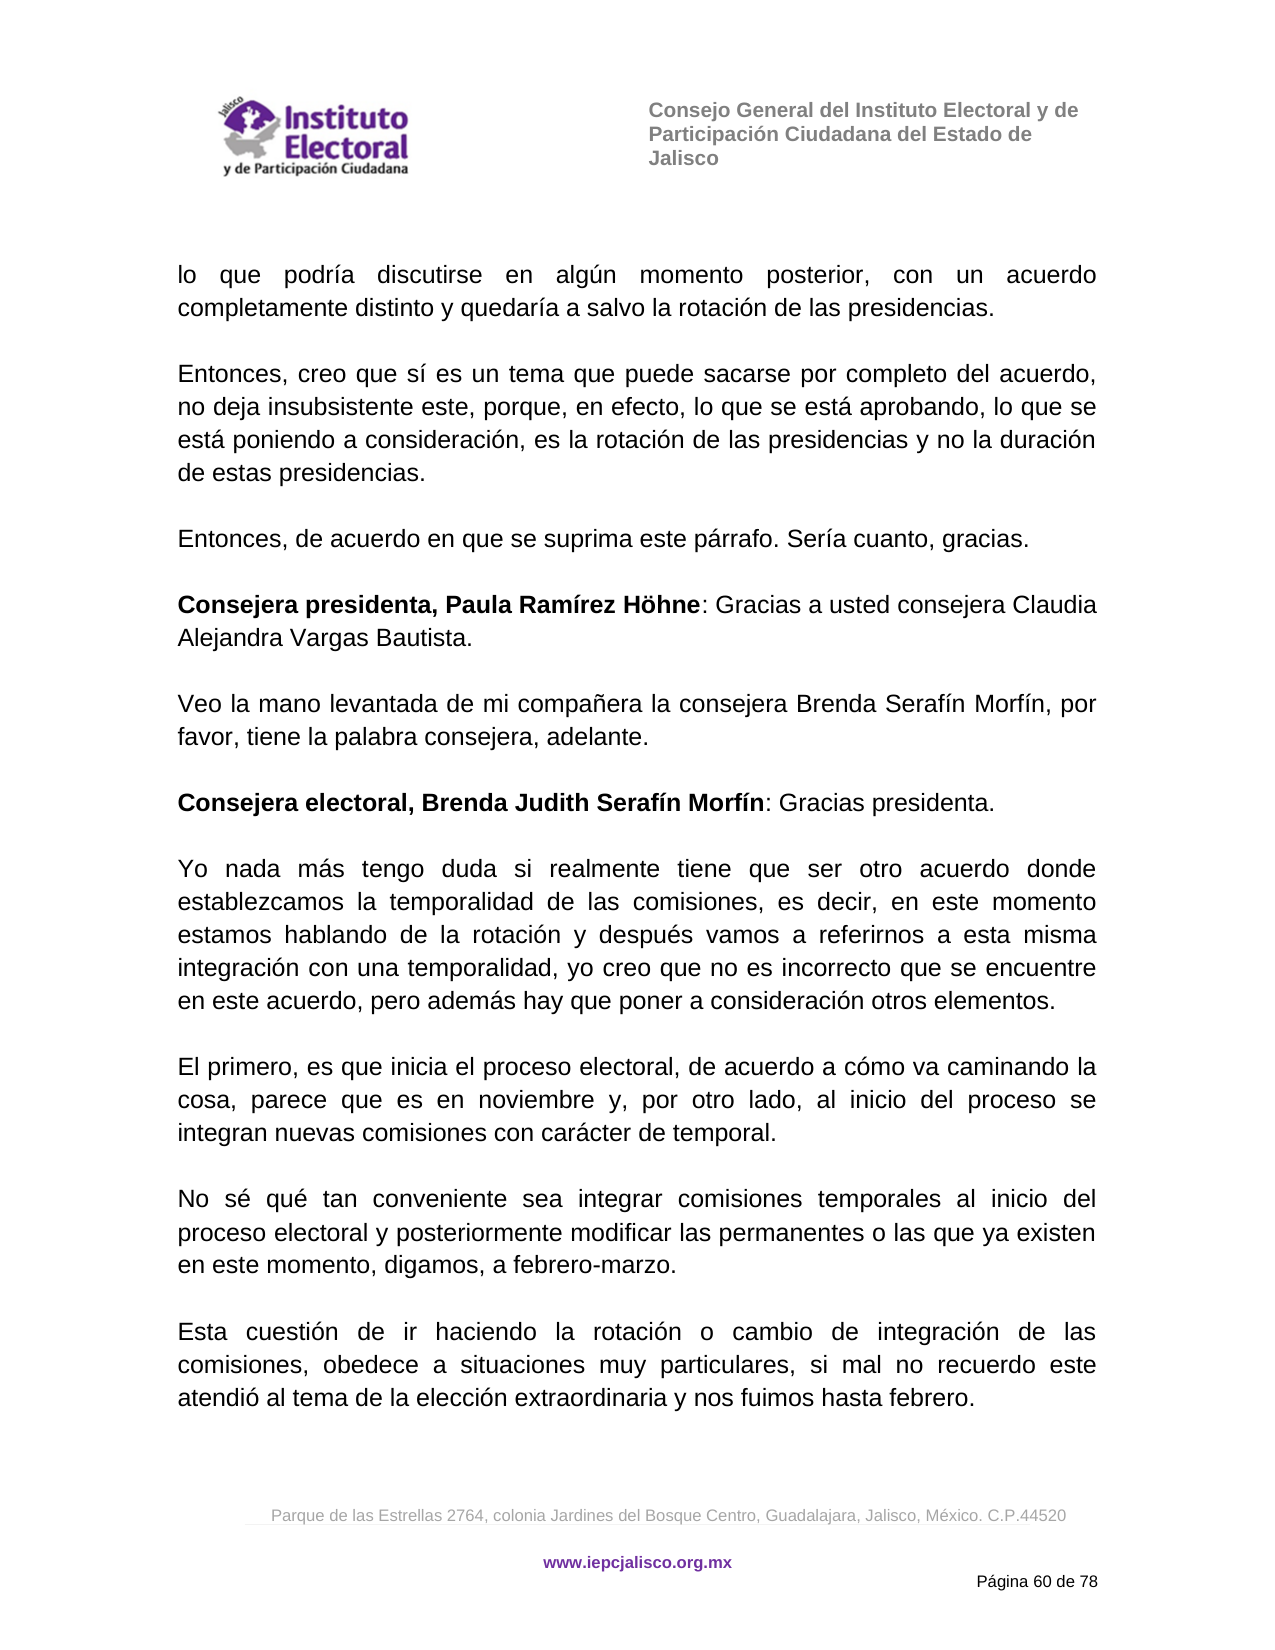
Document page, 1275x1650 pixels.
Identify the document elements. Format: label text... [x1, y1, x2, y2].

text Esta cuestión de ir haciendo la rotación o cambio de integración de las comisiones, obedece a situaciones muy particulares, si mal no recuerdo este atendió al tema de la elección extraordinaria y nos fuimos hasta febrero. [177, 1317, 1098, 1411]
picture [188, 73, 436, 199]
text No sé qué tan conveniente sea integrar comisiones temporales al inicio del proceso electoral y posteriormente modificar las permanentes o las que ya existen en este momento, digamos, a febrero-marzo. [177, 1184, 1098, 1279]
text Entonces, de acuerdo en que se suprima este párrafo. Sería cuanto, gracias. [177, 524, 1098, 553]
text Consejera presidenta, Paula Ramírez Höhne: Gracias a usted consejera Claudia Alejandra Vargas Bautista. [177, 590, 1098, 652]
text El primero, es que inicia el proceso electoral, de acuerdo a cómo va caminando la cosa, parece que es en noviembre y, por otro lado, al inicio del proceso se integran nuevas comisiones con carácter de temporal. [177, 1052, 1098, 1147]
text Entonces, creo que sí es un tema que puede sacarse por completo del acuerdo, no deja insubsistente este, porque, en efecto, lo que se está aprobando, lo que se está poniendo a consideración, es la rotación de las presidencias y no la duración de estas presidencias. [177, 359, 1098, 487]
text Yo nada más tengo duda si realmente tiene que ser otro acuerdo donde establezcamos la temporalidad de las comisiones, es decir, en este momento estamos hablando de la rotación y después vamos a referirnos a esta misma integración con una temporalidad, yo creo que no es incorrecto que se encuentre en este acuerdo, pero además hay que poner a consideración otros elementos. [177, 854, 1098, 1015]
text Veo la mano levantada de mi compañera la consejera Brenda Serafín Morfín, por favor, tiene la palabra consejera, adelante. [177, 689, 1098, 751]
text Consejera electoral, Brenda Judith Serafín Morfín: Gracias presidenta. [177, 788, 1098, 817]
